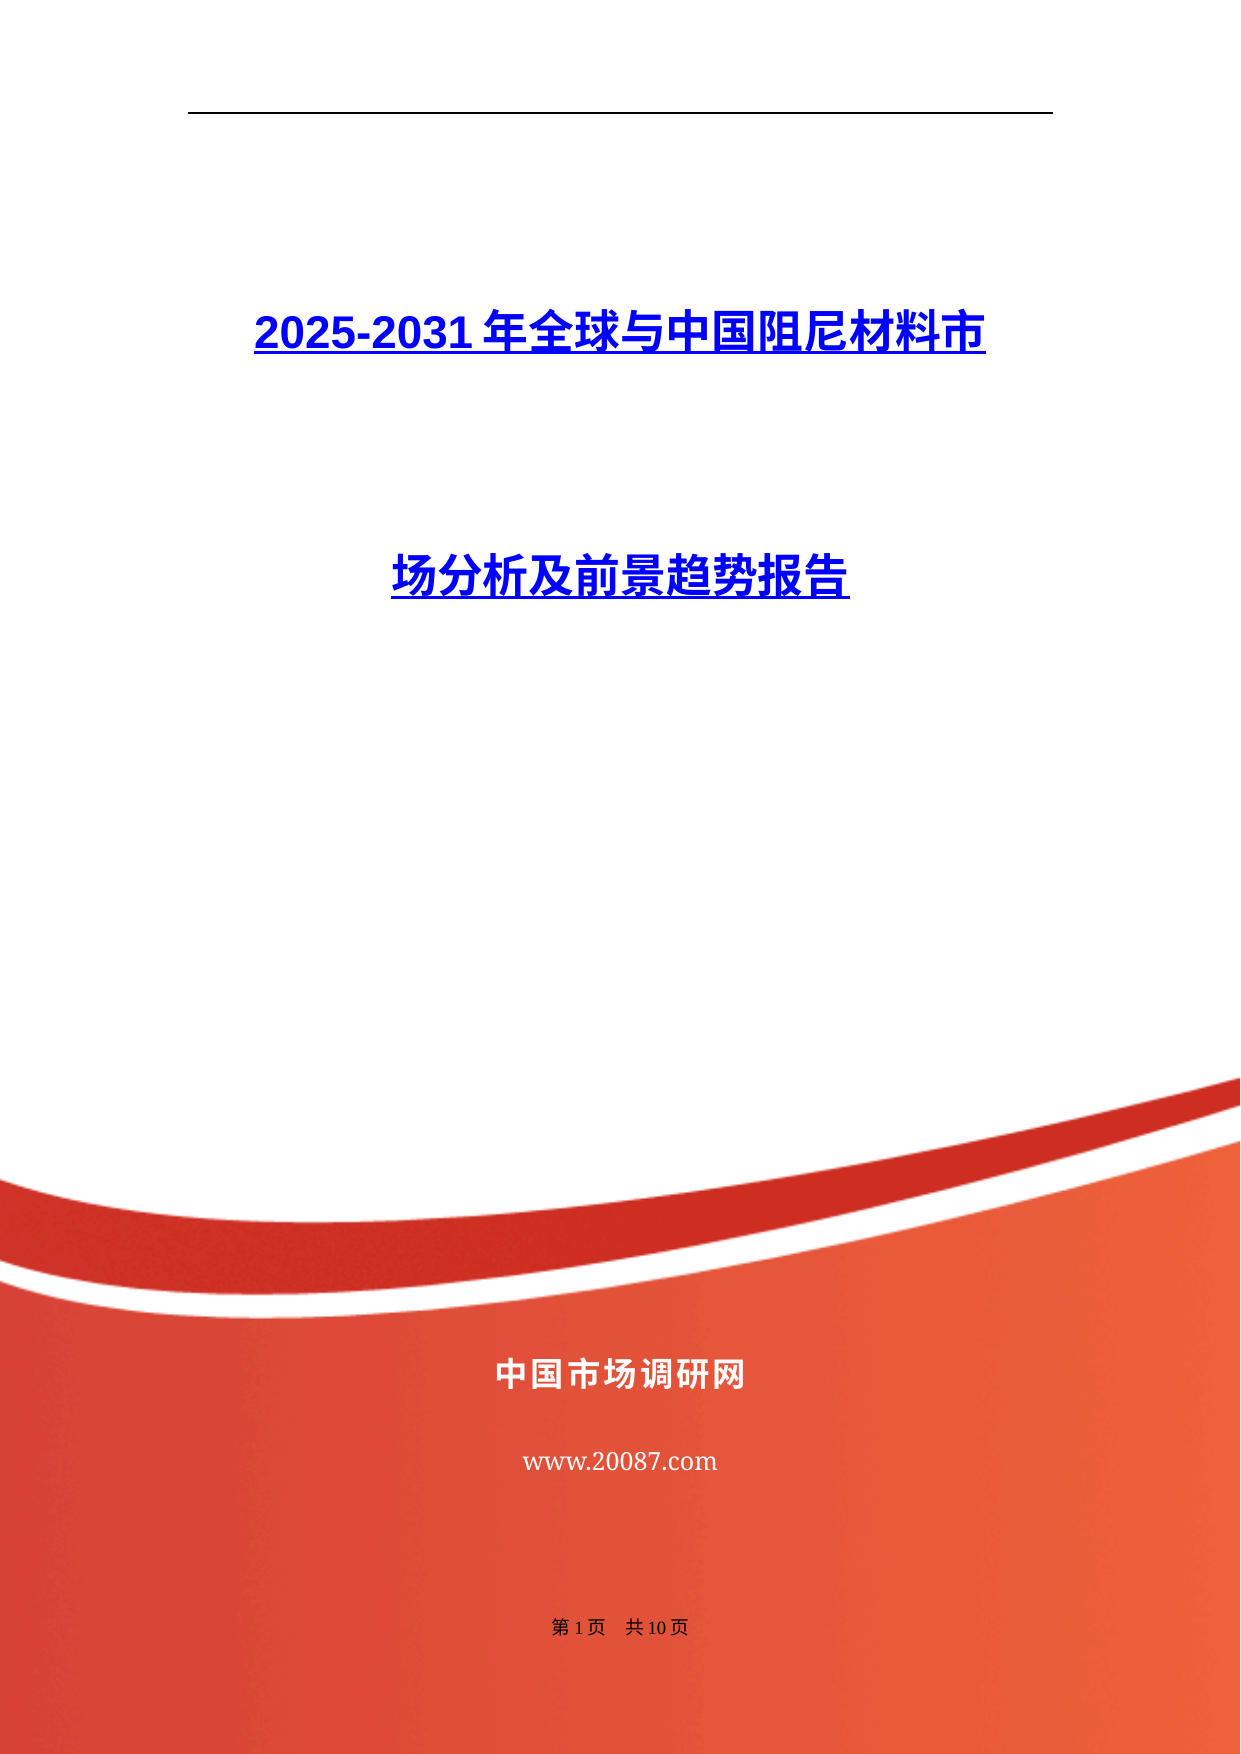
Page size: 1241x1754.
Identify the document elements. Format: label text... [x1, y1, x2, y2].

subtitle 中国市场调研网 [187, 1339, 1053, 1404]
table_header 2025-2031年全球与中国阻尼材料市场分析及前景趋势报告 [188, 207, 1053, 773]
picture [0, 1006, 1241, 1754]
text www.20087.com [187, 1428, 1053, 1493]
